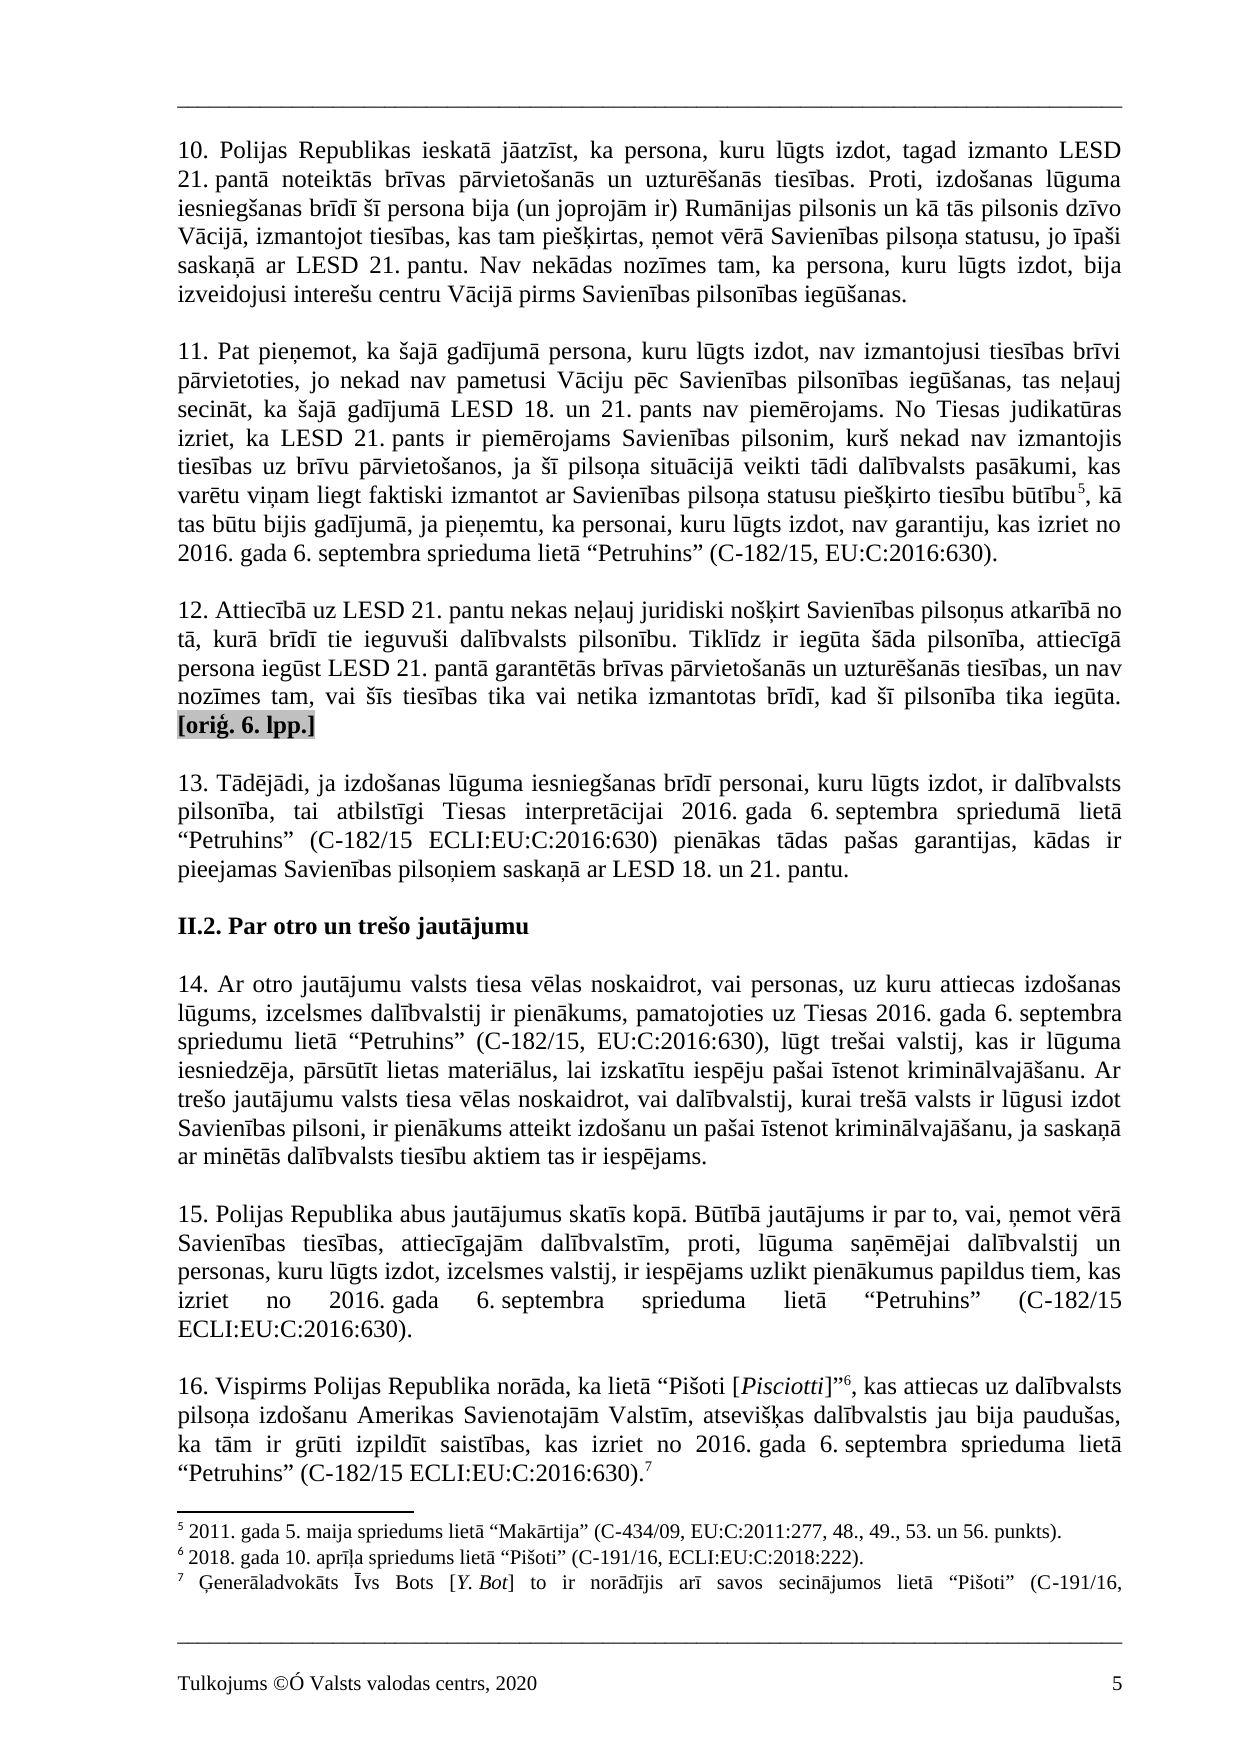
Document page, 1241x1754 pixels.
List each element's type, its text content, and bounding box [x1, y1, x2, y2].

text 10. Polijas Republikas ieskatā jāatzīst, ka persona, kuru lūgts izdot, tagad izmanto LESD 21. pantā noteiktās brīvas pārvietošanās un uzturēšanās tiesības. Proti, izdošanas lūguma iesniegšanas brīdī šī persona bija (un joprojām ir) Rumānijas pilsonis un kā tās pilsonis dzīvo Vācijā, izmantojot tiesības, kas tam piešķirtas, ņemot vērā Savienības pilsoņa statusu, jo īpaši saskaņā ar LESD 21. pantu. Nav nekādas nozīmes tam, ka persona, kuru lūgts izdot, bija izveidojusi interešu centru Vācijā pirms Savienības pilsonības iegūšanas. [177, 135, 1122, 308]
text 16. Vispirms Polijas Republika norāda, ka lietā “Pišoti [Pisciotti]”, kas attiecas uz dalībvalsts pilsoņa izdošanu Amerikas Savienotajām Valstīm, atsevišķas dalībvalstis jau bija paudušas, ka tām ir grūti izpildīt saistības, kas izriet no 2016. gada 6. septembra sprieduma lietā “Petruhins” (C-182/15 ECLI:EU:C:2016:630). [177, 1371, 1122, 1486]
text 15. Polijas Republika abus jautājumus skatīs kopā. Būtībā jautājums ir par to, vai, ņemot vērā Savienības tiesības, attiecīgajām dalībvalstīm, proti, lūguma saņēmējai dalībvalstij un personas, kuru lūgts izdot, izcelsmes valstij, ir iespējams uzlikt pienākumus papildus tiem, kas izriet no 2016. gada 6. septembra sprieduma lietā “Petruhins” (C-182/15 ECLI:EU:C:2016:630). [177, 1199, 1122, 1343]
subtitle II.2. Par otro un trešo jautājumu [177, 911, 1122, 940]
text 11. Pat pieņemot, ka šajā gadījumā persona, kuru lūgts izdot, nav izmantojusi tiesības brīvi pārvietoties, jo nekad nav pametusi Vāciju pēc Savienības pilsonības iegūšanas, tas neļauj secināt, ka šajā gadījumā LESD 18. un 21. pants nav piemērojams. No Tiesas judikatūras izriet, ka LESD 21. pants ir piemērojams Savienības pilsonim, kurš nekad nav izmantojis tiesības uz brīvu pārvietošanos, ja šī pilsoņa situācijā veikti tādi dalībvalsts pasākumi, kas varētu viņam liegt faktiski izmantot ar Savienības pilsoņa statusu piešķirto tiesību būtību, kā tas būtu bijis gadījumā, ja pieņemtu, ka personai, kuru lūgts izdot, nav garantiju, kas izriet no 2016. gada 6. septembra sprieduma lietā “Petruhins” (C-182/15, EU:C:2016:630). [177, 336, 1122, 566]
text 14. Ar otro jautājumu valsts tiesa vēlas noskaidrot, vai personas, uz kuru attiecas izdošanas lūgums, izcelsmes dalībvalstij ir pienākums, pamatojoties uz Tiesas 2016. gada 6. septembra spriedumu lietā “Petruhins” (C-182/15, EU:C:2016:630), lūgt trešai valstij, kas ir lūguma iesniedzēja, pārsūtīt lietas materiālus, lai izskatītu iespēju pašai īstenot kriminālvajāšanu. Ar trešo jautājumu valsts tiesa vēlas noskaidrot, vai dalībvalstij, kurai trešā valsts ir lūgusi izdot Savienības pilsoni, ir pienākums atteikt izdošanu un pašai īstenot kriminālvajāšanu, ja saskaņā ar minētās dalībvalsts tiesību aktiem tas ir iespējams. [177, 969, 1122, 1170]
text 12. Attiecībā uz LESD 21. pantu nekas neļauj juridiski nošķirt Savienības pilsoņus atkarībā no tā, kurā brīdī tie ieguvuši dalībvalsts pilsonību. Tiklīdz ir iegūta šāda pilsonība, attiecīgā persona iegūst LESD 21. pantā garantētās brīvas pārvietošanās un uzturēšanās tiesības, un nav nozīmes tam, vai šīs tiesības tika vai netika izmantotas brīdī, kad šī pilsonība tika iegūta. [oriģ. 6. lpp.] [177, 595, 1122, 739]
text 13. Tādējādi, ja izdošanas lūguma iesniegšanas brīdī personai, kuru lūgts izdot, ir dalībvalsts pilsonība, tai atbilstīgi Tiesas interpretācijai 2016. gada 6. septembra spriedumā lietā “Petruhins” (C-182/15 ECLI:EU:C:2016:630) pienākas tādas pašas garantijas, kādas ir pieejamas Savienības pilsoņiem saskaņā ar LESD 18. un 21. pantu. [177, 768, 1122, 883]
